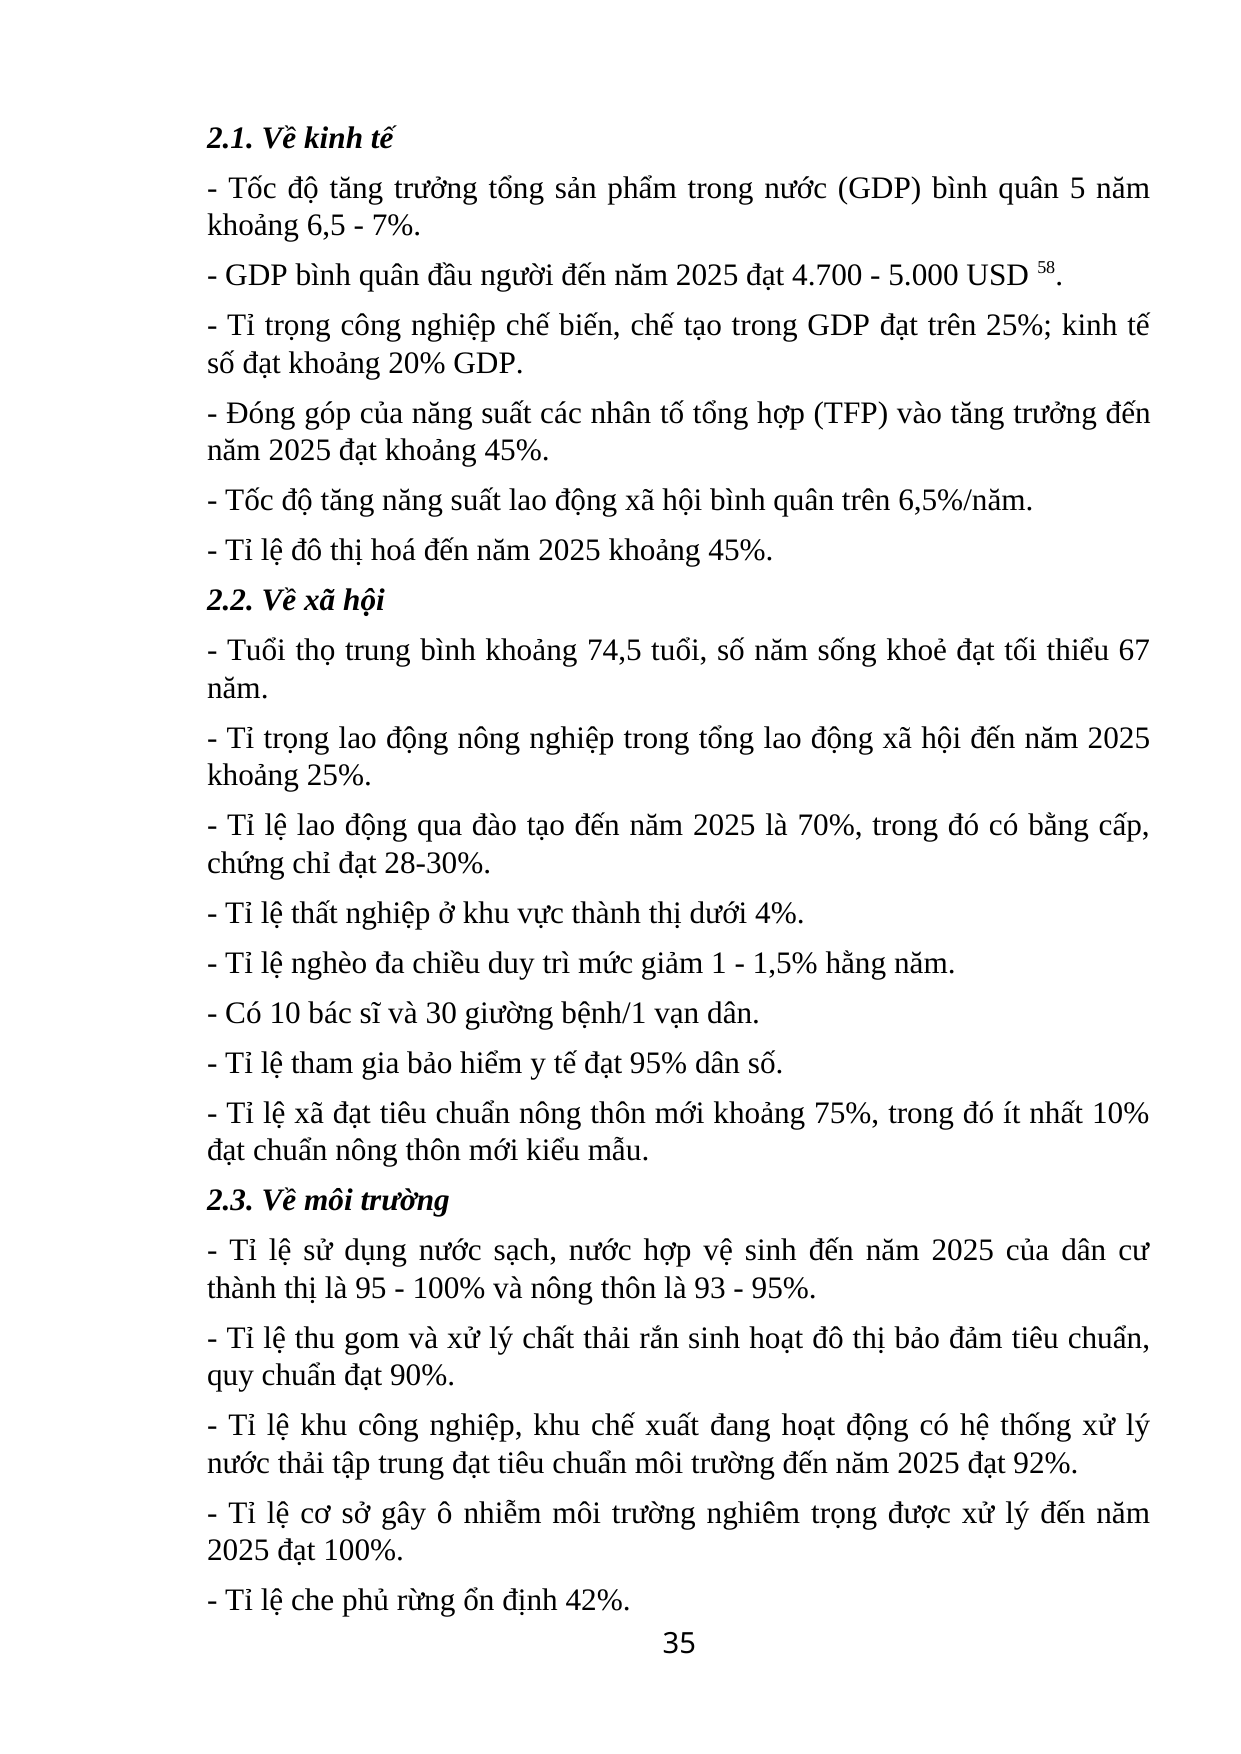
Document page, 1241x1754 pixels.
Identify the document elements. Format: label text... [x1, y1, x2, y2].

text - Tỉ lệ tham gia bảo hiểm y tế đạt 95% dân số. [207, 1043, 1152, 1081]
text - Tỉ trọng lao động nông nghiệp trong tổng lao động xã hội đến năm 2025 khoảng 25%. [207, 718, 1152, 793]
text - Tỉ lệ thu gom và xử lý chất thải rắn sinh hoạt đô thị bảo đảm tiêu chuẩn, quy chuẩn đạt 90%. [207, 1318, 1152, 1393]
text - Tỉ lệ lao động qua đào tạo đến năm 2025 là 70%, trong đó có bằng cấp, chứng chỉ đạt 28-30%. [207, 806, 1152, 881]
text - Tỉ trọng công nghiệp chế biến, chế tạo trong GDP đạt trên 25%; kinh tế số đạt khoảng 20% GDP. [207, 306, 1152, 381]
text - Tỉ lệ khu công nghiệp, khu chế xuất đang hoạt động có hệ thống xử lý nước thải tập trung đạt tiêu chuẩn môi trường đến năm 2025 đạt 92%. [207, 1406, 1152, 1481]
text - Tỉ lệ xã đạt tiêu chuẩn nông thôn mới khoảng 75%, trong đó ít nhất 10% đạt chuẩn nông thôn mới kiểu mẫu. [207, 1093, 1152, 1168]
text - Đóng góp của năng suất các nhân tố tổng hợp (TFP) vào tăng trưởng đến năm 2025 đạt khoảng 45%. [207, 393, 1152, 468]
text - Tốc độ tăng trưởng tổng sản phẩm trong nước (GDP) bình quân 5 năm khoảng 6,5 - 7%. [207, 168, 1152, 243]
text - Tỉ lệ nghèo đa chiều duy trì mức giảm 1 - 1,5% hằng năm. [207, 943, 1152, 981]
text 2.1. Về kinh tế [207, 118, 1152, 156]
text - Tỉ lệ sử dụng nước sạch, nước hợp vệ sinh đến năm 2025 của dân cư thành thị là 95 - 100% và nông thôn là 93 - 95%. [207, 1231, 1152, 1306]
text - Tỉ lệ thất nghiệp ở khu vực thành thị dưới 4%. [207, 893, 1152, 931]
text 2.3. Về môi trường [207, 1181, 1152, 1218]
text 2.2. Về xã hội [207, 581, 1152, 618]
text - Tỉ lệ che phủ rừng ổn định 42%. [207, 1581, 1152, 1618]
text - Tốc độ tăng năng suất lao động xã hội bình quân trên 6,5%/năm. [207, 481, 1152, 518]
text - Có 10 bác sĩ và 30 giường bệnh/1 vạn dân. [207, 993, 1152, 1031]
text - GDP bình quân đầu người đến năm 2025 đạt 4.700 - 5.000 USD 58. [207, 256, 1152, 293]
text - Tỉ lệ đô thị hoá đến năm 2025 khoảng 45%. [207, 531, 1152, 568]
text - Tỉ lệ cơ sở gây ô nhiễm môi trường nghiêm trọng được xử lý đến năm 2025 đạt 100%. [207, 1493, 1152, 1568]
text - Tuổi thọ trung bình khoảng 74,5 tuổi, số năm sống khoẻ đạt tối thiểu 67 năm. [207, 631, 1152, 706]
